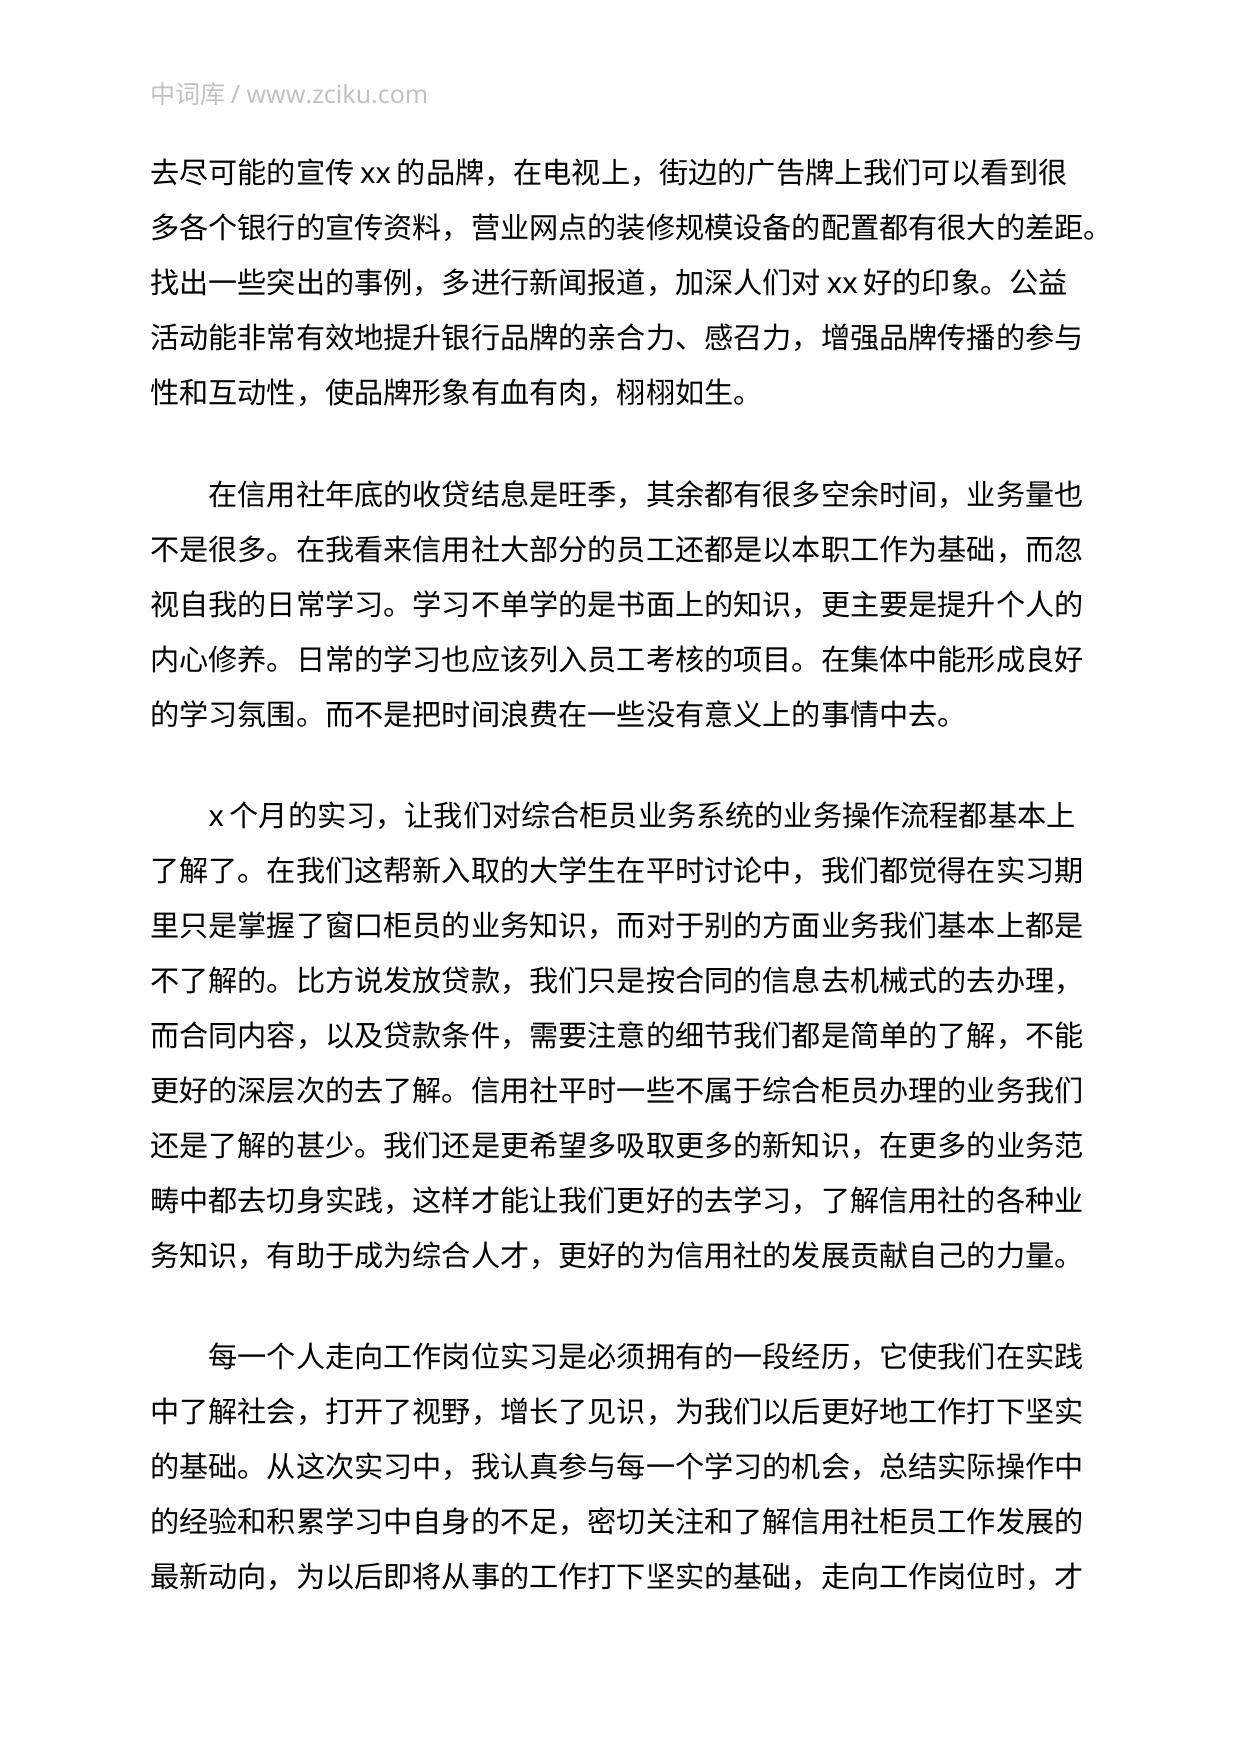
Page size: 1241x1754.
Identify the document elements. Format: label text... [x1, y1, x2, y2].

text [150, 1334, 1090, 1596]
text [150, 150, 1090, 412]
text 在信用社年底的收贷结息是旺季，其余都有很多空余时间，业务量也不是很多。在我看来信用社大部分的员工还都是以本职工作为基础，而忽视自我的日常学习。学习不单学的是书面上的知识，更主要是提升个人的内心修养。日常的学习也应该列入员工考核的项目。在集体中能形成良好的学习氛围。而不是把时间浪费在一些没有意义上的事情中去。 [150, 472, 1090, 733]
text x个月的实习，让我们对综合柜员业务系统的业务操作流程都基本上了解了。在我们这帮新入取的大学生在平时讨论中，我们都觉得在实习期里只是掌握了窗口柜员的业务知识，而对于别的方面业务我们基本上都是不了解的。比方说发放贷款，我们只是按合同的信息去机械式的去办理，而合同内容，以及贷款条件，需要注意的细节我们都是简单的了解，不能更好的深层次的去了解。信用社平时一些不属于综合柜员办理的业务我们还是了解的甚少。我们还是更希望多吸取更多的新知识，在更多的业务范畴中都去切身实践，这样才能让我们更好的去学习，了解信用社的各种业务知识，有助于成为综合人才，更好的为信用社的发展贡献自己的力量。 [150, 793, 1090, 1274]
